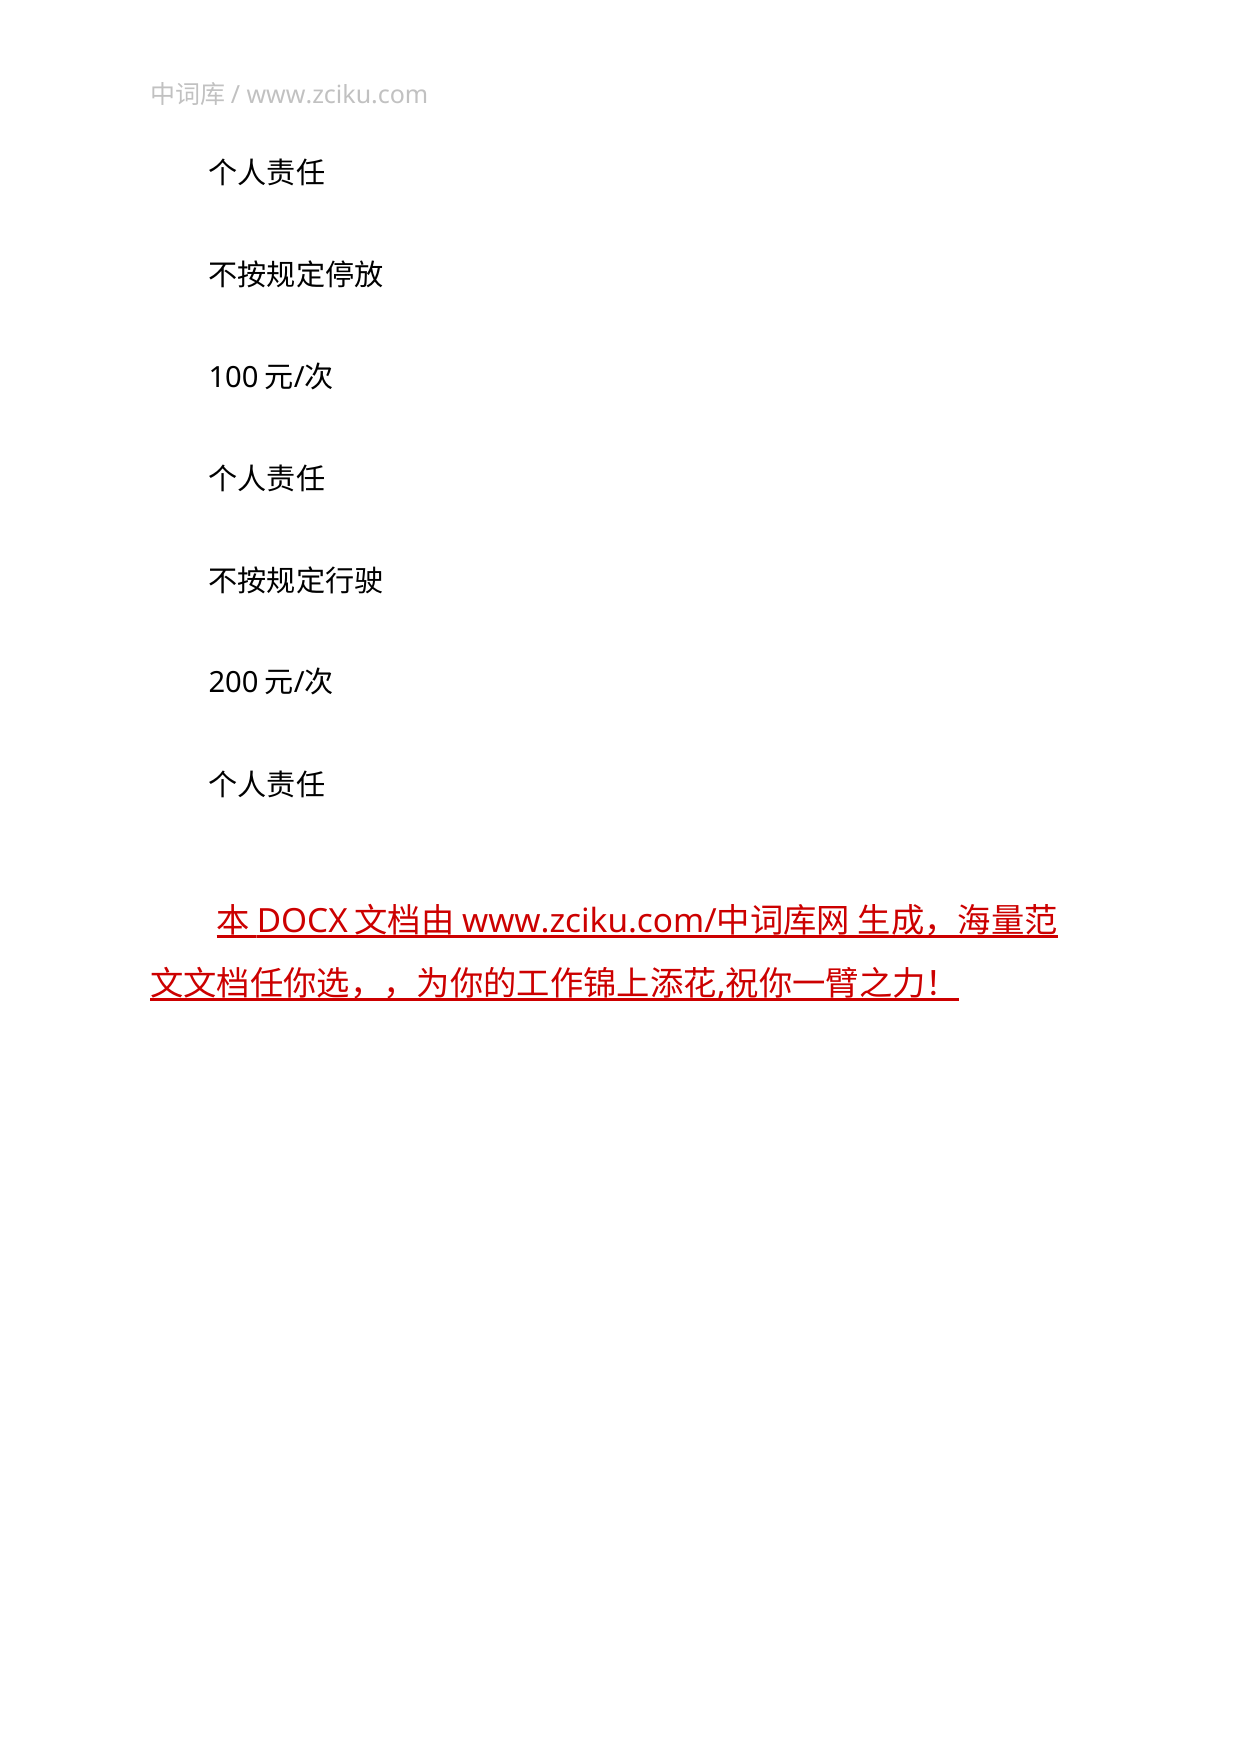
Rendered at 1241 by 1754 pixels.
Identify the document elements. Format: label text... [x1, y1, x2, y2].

text 个人责任 [150, 456, 1090, 498]
text 100元/次 [150, 353, 1090, 396]
text 个人责任 [150, 761, 1090, 803]
text 不按规定行驶 [150, 557, 1090, 599]
text 个人责任 [150, 150, 1090, 192]
text 不按规定停放 [150, 252, 1090, 294]
text 本DOCX文档由 www.zciku.com/中词库网 生成，海量范文文档任你选，，为你的工作锦上添花,祝你一臂之力！ [150, 894, 1090, 1005]
text 200元/次 [150, 659, 1090, 701]
